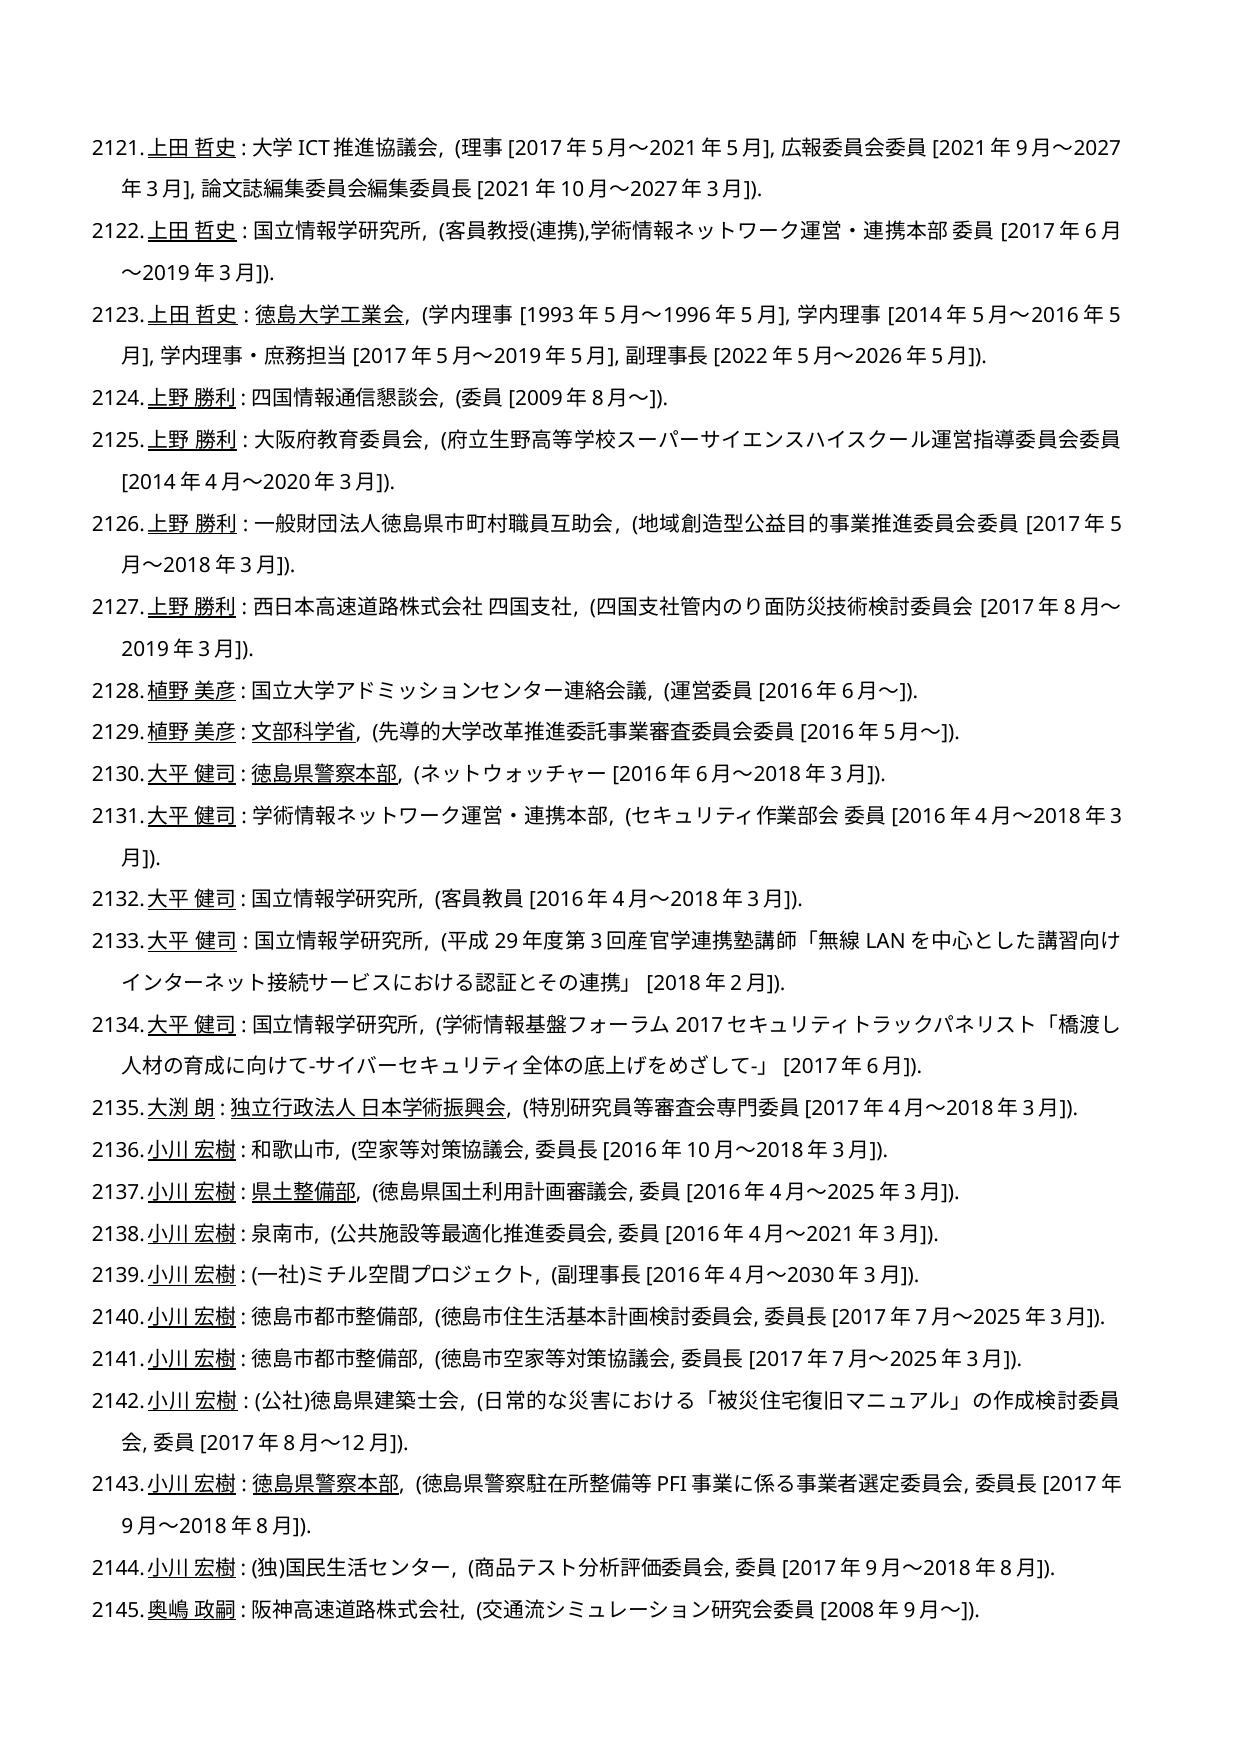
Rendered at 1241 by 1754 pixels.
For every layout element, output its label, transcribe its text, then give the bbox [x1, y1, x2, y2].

list 小川 宏樹 : (独)国民生活センター, (商品テスト分析評価委員会, 委員 [2017年9月〜2018年8月]). [92, 1545, 1122, 1587]
list 上田 哲史 : 国立情報学研究所, (客員教授(連携),学術情報ネットワーク運営・連携本部 委員 [2017年6月〜2019年3月]). [92, 209, 1122, 292]
list 大平 健司 : 徳島県警察本部, (ネットウォッチャー [2016年6月〜2018年3月]). [92, 752, 1122, 793]
list 小川 宏樹 : (一社)ミチル空間プロジェクト, (副理事長 [2016年4月〜2030年3月]). [92, 1253, 1122, 1295]
list 小川 宏樹 : 徳島市都市整備部, (徳島市住生活基本計画検討委員会, 委員長 [2017年7月〜2025年3月]). [92, 1295, 1122, 1336]
list 上田 哲史 : 徳島大学工業会, (学内理事 [1993年5月〜1996年5月], 学内理事 [2014年5月〜2016年5月], 学内理事・庶務担当 [2017年5月〜2019年5月], 副理事長 [2022年5月〜2026年5月]). [92, 292, 1122, 376]
list 上野 勝利 : 西日本高速道路株式会社 四国支社, (四国支社管内のり面防災技術検討委員会 [2017年8月〜2019年3月]). [92, 584, 1122, 668]
list 大平 健司 : 国立情報学研究所, (学術情報基盤フォーラム2017セキュリティトラックパネリスト「橋渡し人材の育成に向けて-サイバーセキュリティ全体の底上げをめざして-」 [2017年6月]). [92, 1002, 1122, 1086]
list 小川 宏樹 : 泉南市, (公共施設等最適化推進委員会, 委員 [2016年4月〜2021年3月]). [92, 1211, 1122, 1253]
list 上野 勝利 : 四国情報通信懇談会, (委員 [2009年8月〜]). [92, 376, 1122, 417]
list 小川 宏樹 : (公社)徳島県建築士会, (日常的な災害における「被災住宅復旧マニュアル」の作成検討委員会, 委員 [2017年8月〜12月]). [92, 1378, 1122, 1462]
list 大平 健司 : 学術情報ネットワーク運営・連携本部, (セキュリティ作業部会 委員 [2016年4月〜2018年3月]). [92, 793, 1122, 877]
list 上野 勝利 : 大阪府教育委員会, (府立生野高等学校スーパーサイエンスハイスクール運営指導委員会委員 [2014年4月〜2020年3月]). [92, 417, 1122, 501]
list 小川 宏樹 : 徳島市都市整備部, (徳島市空家等対策協議会, 委員長 [2017年7月〜2025年3月]). [92, 1336, 1122, 1378]
list 上田 哲史 : 大学ICT推進協議会, (理事 [2017年5月〜2021年5月], 広報委員会委員 [2021年9月〜2027年3月], 論文誌編集委員会編集委員長 [2021年10月〜2027年3月]). [92, 125, 1122, 209]
list 奥嶋 政嗣 : 阪神高速道路株式会社, (交通流シミュレーション研究会委員 [2008年9月〜]). [92, 1587, 1122, 1629]
list 上野 勝利 : 一般財団法人徳島県市町村職員互助会, (地域創造型公益目的事業推進委員会委員 [2017年5月〜2018年3月]). [92, 501, 1122, 584]
list 小川 宏樹 : 和歌山市, (空家等対策協議会, 委員長 [2016年10月〜2018年3月]). [92, 1128, 1122, 1169]
list 大平 健司 : 国立情報学研究所, (客員教員 [2016年4月〜2018年3月]). [92, 877, 1122, 919]
list 小川 宏樹 : 徳島県警察本部, (徳島県警察駐在所整備等PFI事業に係る事業者選定委員会, 委員長 [2017年9月〜2018年8月]). [92, 1462, 1122, 1545]
list 大平 健司 : 国立情報学研究所, (平成29年度第3回産官学連携塾講師「無線LANを中心とした講習向けインターネット接続サービスにおける認証とその連携」 [2018年2月]). [92, 919, 1122, 1002]
list 植野 美彦 : 国立大学アドミッションセンター連絡会議, (運営委員 [2016年6月〜]). [92, 668, 1122, 710]
list 小川 宏樹 : 県土整備部, (徳島県国土利用計画審議会, 委員 [2016年4月〜2025年3月]). [92, 1169, 1122, 1211]
list 大渕 朗 : 独立行政法人 日本学術振興会, (特別研究員等審査会専門委員 [2017年4月〜2018年3月]). [92, 1086, 1122, 1128]
list 植野 美彦 : 文部科学省, (先導的大学改革推進委託事業審査委員会委員 [2016年5月〜]). [92, 710, 1122, 752]
